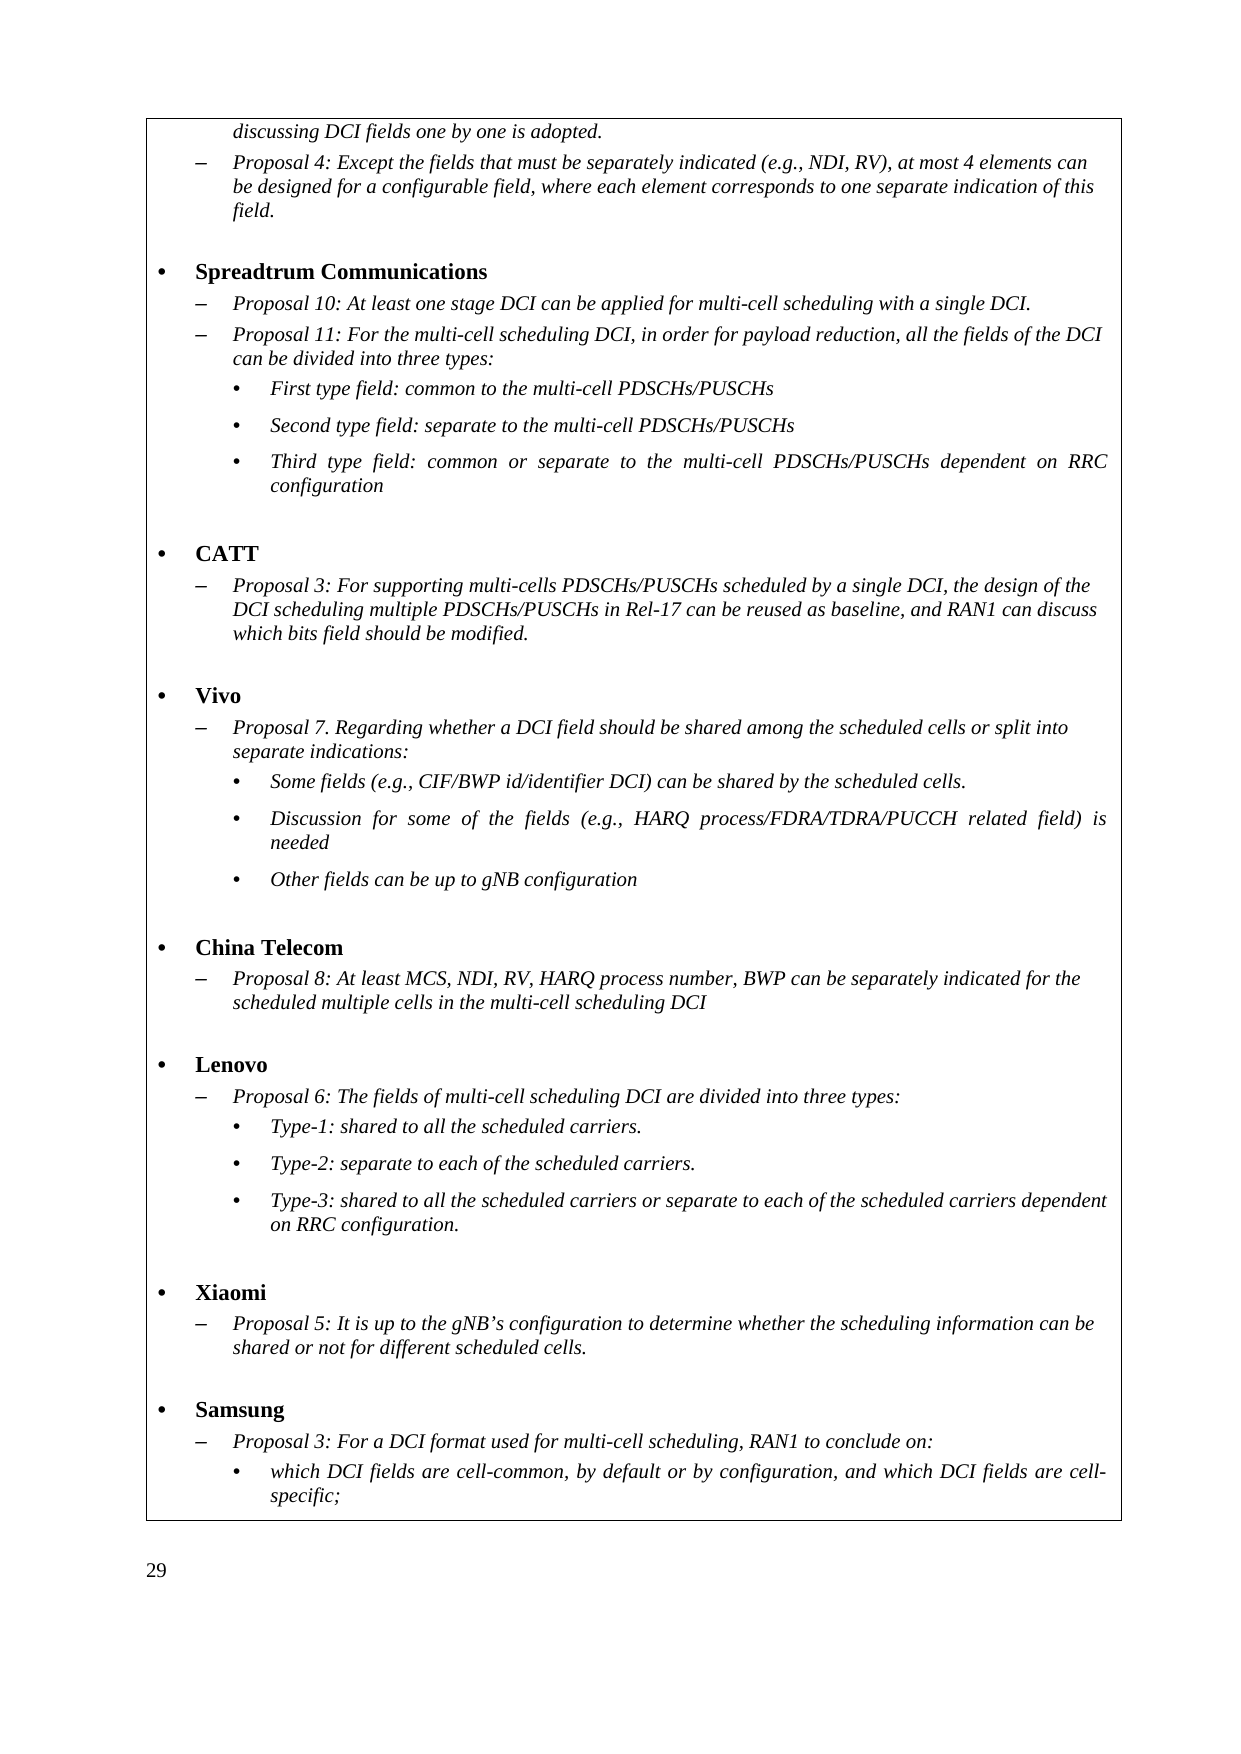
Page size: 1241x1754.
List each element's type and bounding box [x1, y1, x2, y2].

table_header [147, 119, 1121, 1520]
